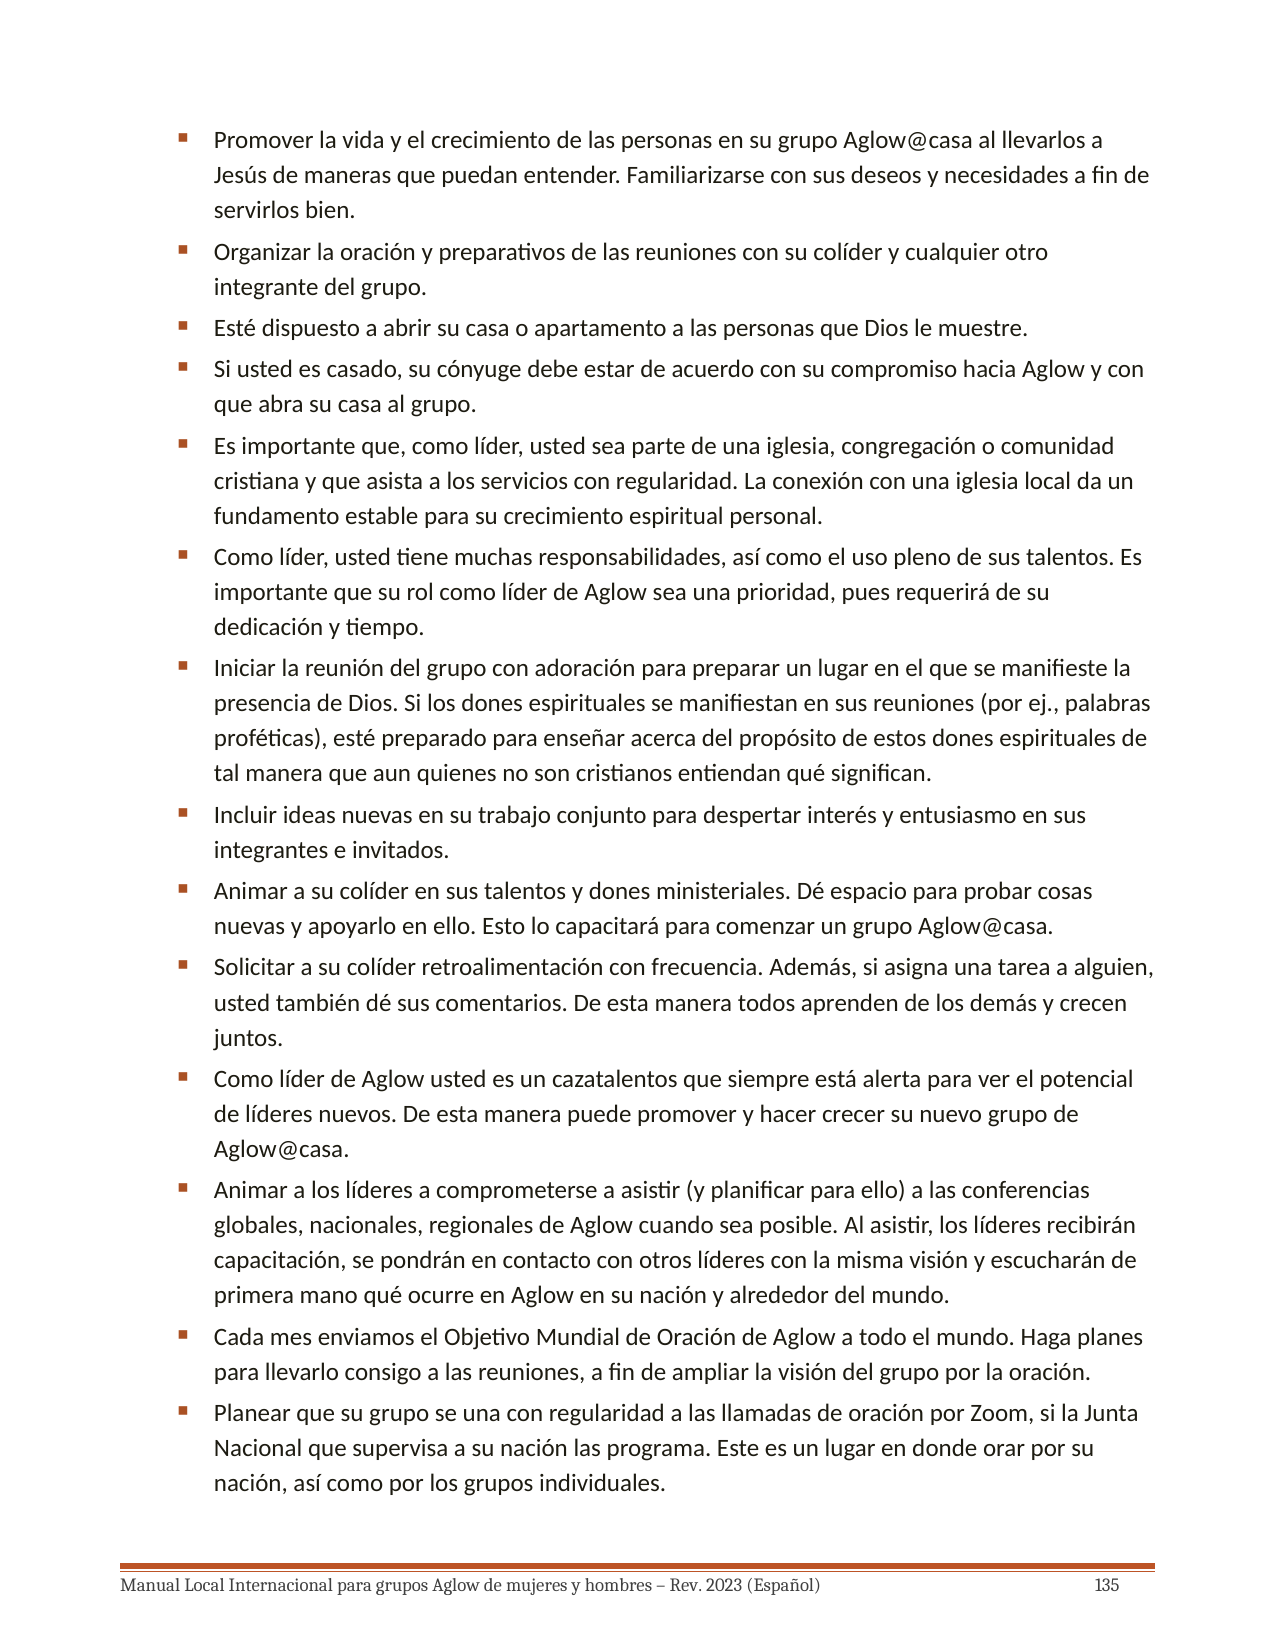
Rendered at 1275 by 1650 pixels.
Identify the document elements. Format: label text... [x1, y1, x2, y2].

text Planear que su grupo se una con regularidad a las llamadas de oración por Zoom, si la Junta Nacional que supervisa a su nación las programa. Este es un lugar en donde orar por su nación, así como por los grupos individuales. [176, 1397, 1155, 1498]
text Organizar la oración y preparativos de las reuniones con su colíder y cualquier otro integrante del grupo. [176, 236, 1155, 301]
text Promover la vida y el crecimiento de las personas en su grupo Aglow@casa al llevarlos a Jesús de maneras que puedan entender. Familiarizarse con sus deseos y necesidades a fin de servirlos bien. [176, 124, 1155, 225]
text Animar a los líderes a comprometerse a asistir (y planificar para ello) a las conferencias globales, nacionales, regionales de Aglow cuando sea posible. Al asistir, los líderes recibirán capacitación, se pondrán en contacto con otros líderes con la misma visión y escucharán de primera mano qué ocurre en Aglow en su nación y alrededor del mundo. [176, 1174, 1155, 1310]
text Como líder, usted tiene muchas responsabilidades, así como el uso pleno de sus talentos. Es importante que su rol como líder de Aglow sea una prioridad, pues requerirá de su dedicación y tiempo. [176, 541, 1155, 642]
text Animar a su colíder en sus talentos y dones ministeriales. Dé espacio para probar cosas nuevas y apoyarlo en ello. Esto lo capacitará para comenzar un grupo Aglow@casa. [176, 875, 1155, 941]
text Solicitar a su colíder retroalimentación con frecuencia. Además, si asigna una tarea a alguien, usted también dé sus comentarios. De esta manera todos aprenden de los demás y crecen juntos. [176, 952, 1155, 1052]
text Si usted es casado, su cónyuge debe estar de acuerdo con su compromiso hacia Aglow y con que abra su casa al grupo. [176, 353, 1155, 419]
text Cada mes enviamos el Objetivo Mundial de Oración de Aglow a todo el mundo. Haga planes para llevarlo consigo a las reuniones, a fin de ampliar la visión del grupo por la oración. [176, 1321, 1155, 1386]
text Iniciar la reunión del grupo con adoración para preparar un lugar en el que se manifieste la presencia de Dios. Si los dones espirituales se manifiestan en sus reuniones (por ej., palabras proféticas), esté preparado para enseñar acerca del propósito de estos dones espirituales de tal manera que aun quienes no son cristianos entiendan qué significan. [176, 652, 1155, 788]
text Es importante que, como líder, usted sea parte de una iglesia, congregación o comunidad cristiana y que asista a los servicios con regularidad. La conexión con una iglesia local da un fundamento estable para su crecimiento espiritual personal. [176, 430, 1155, 530]
text Incluir ideas nuevas en su trabajo conjunto para despertar interés y entusiasmo en sus integrantes e invitados. [176, 799, 1155, 864]
text Esté dispuesto a abrir su casa o apartamento a las personas que Dios le muestre. [176, 312, 1155, 343]
text Como líder de Aglow usted es un cazatalentos que siempre está alerta para ver el potencial de líderes nuevos. De esta manera puede promover y hacer crecer su nuevo grupo de Aglow@casa. [176, 1063, 1155, 1163]
